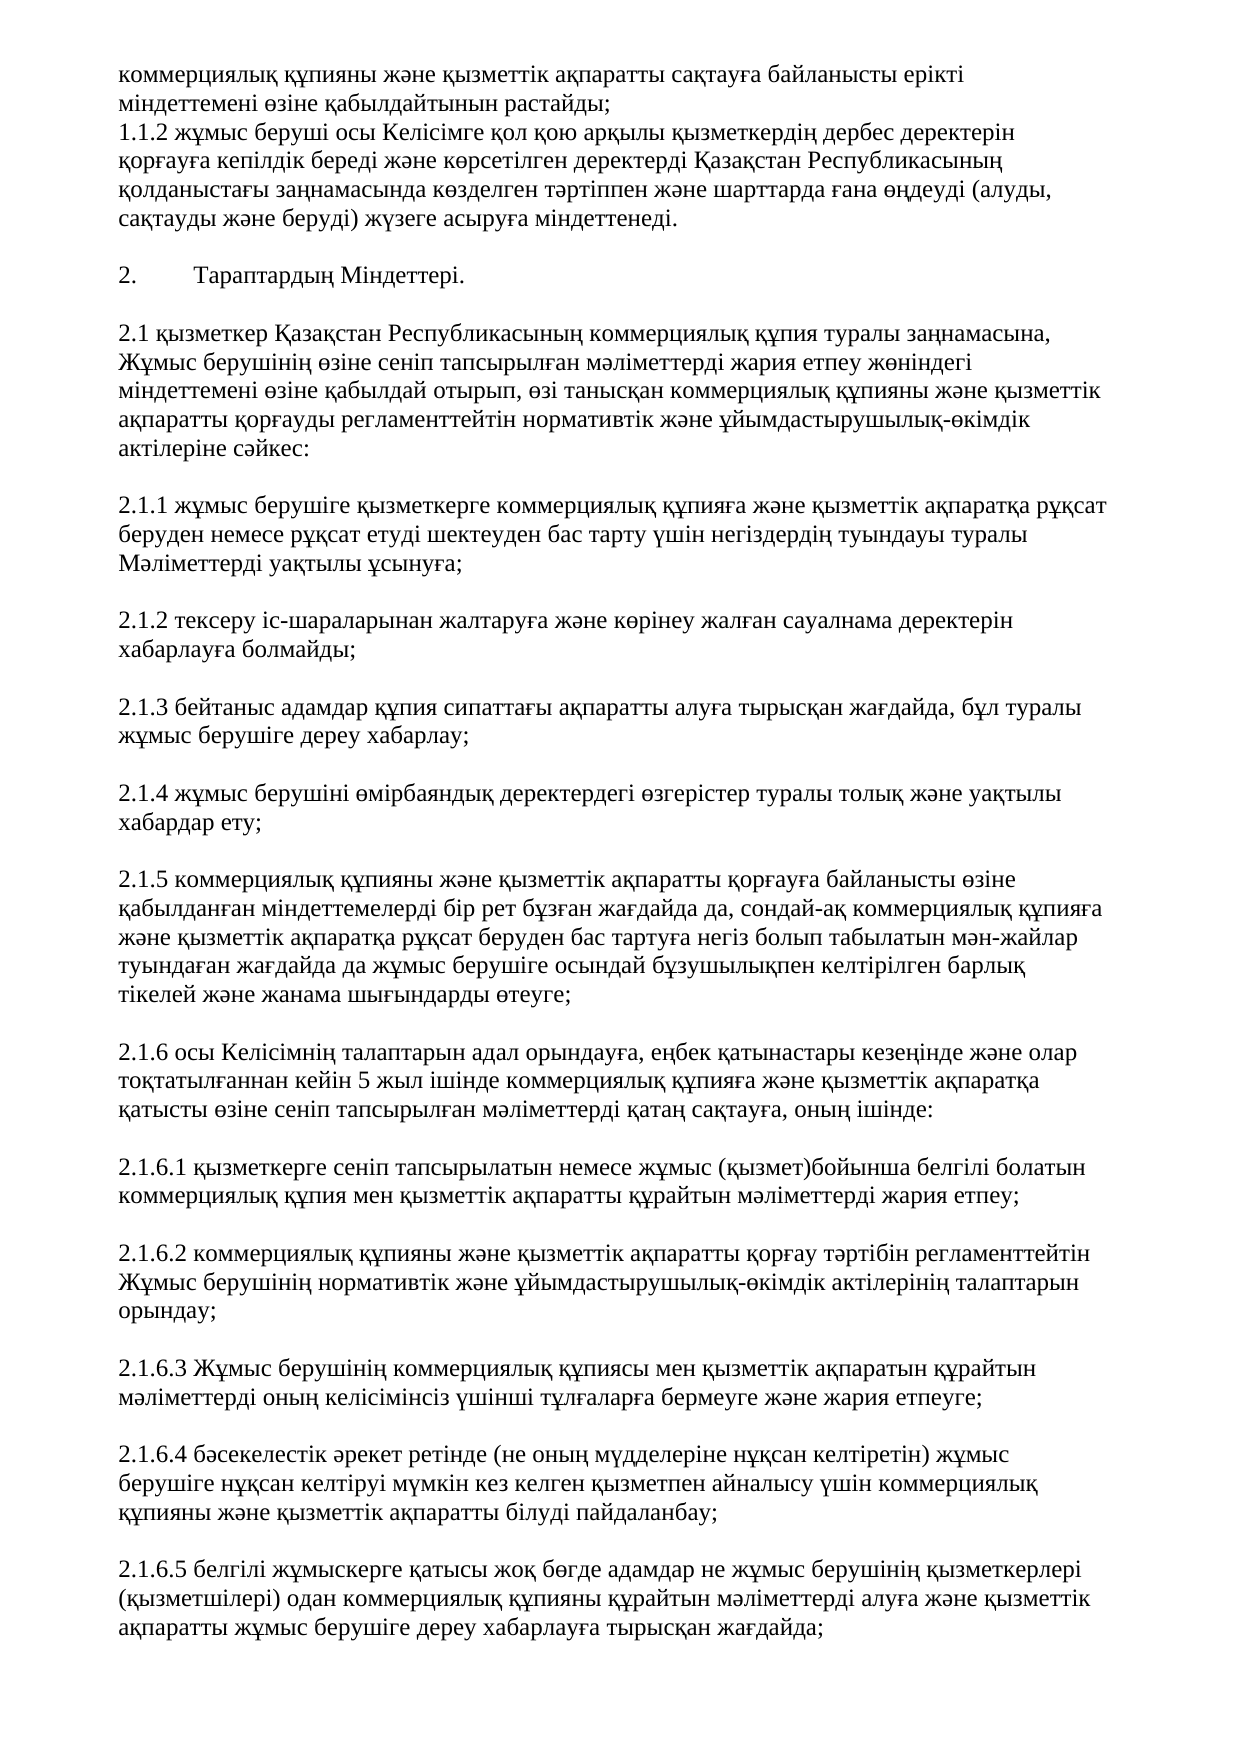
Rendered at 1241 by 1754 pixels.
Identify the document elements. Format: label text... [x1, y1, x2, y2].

text 2.1.4 жұмыс берушіні өмірбаяндық деректердегі өзгерістер туралы толық және уақтылы хабардар ету; [118, 778, 1107, 835]
text 2.1.1 жұмыс берушіге қызметкерге коммерциялық құпияға және қызметтік ақпаратқа рұқсат беруден немесе рұқсат етуді шектеуден бас тарту үшін негіздердің туындауы туралы Мәліметтерді уақтылы ұсынуға; [118, 490, 1107, 577]
text 2.1.5 коммерциялық құпияны және қызметтік ақпаратты қорғауға байланысты өзіне қабылданған міндеттемелерді бір рет бұзған жағдайда да, сондай-ақ коммерциялық құпияға және қызметтік ақпаратқа рұқсат беруден бас тартуға негіз болып табылатын мән-жайлар туындаған жағдайда да жұмыс берушіге осындай бұзушылықпен келтірілген барлық тікелей және жанама шығындарды өтеуге; [118, 864, 1107, 1008]
text 2.1.6.5 белгілі жұмыскерге қатысы жоқ бөгде адамдар не жұмыс берушінің қызметкерлері (қызметшілері) одан коммерциялық құпияны құрайтын мәліметтерді алуға және қызметтік ақпаратты жұмыс берушіге дереу хабарлауға тырысқан жағдайда; [118, 1554, 1107, 1640]
text 2.1.6.2 коммерциялық құпияны және қызметтік ақпаратты қорғау тәртібін регламенттейтін Жұмыс берушінің нормативтік және ұйымдастырушылық-өкімдік актілерінің талаптарын орындау; [118, 1238, 1107, 1324]
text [118, 59, 1107, 117]
text 2. Тараптардың Міндеттері. [118, 260, 1107, 289]
text 2.1.6 осы Келісімнің талаптарын адал орындауға, еңбек қатынастары кезеңінде және олар тоқтатылғаннан кейін 5 жыл ішінде коммерциялық құпияға және қызметтік ақпаратқа қатысты өзіне сеніп тапсырылған мәліметтерді қатаң сақтауға, оның ішінде: [118, 1037, 1107, 1123]
text 1.1.2 жұмыс беруші осы Келісімге қол қою арқылы қызметкердің дербес деректерін қорғауға кепілдік береді және көрсетілген деректерді Қазақстан Республикасының қолданыстағы заңнамасында көзделген тәртіппен және шарттарда ғана өңдеуді (алуды, сақтауды және беруді) жүзеге асыруға міндеттенеді. [118, 117, 1107, 232]
text 2.1.6.3 Жұмыс берушінің коммерциялық құпиясы мен қызметтік ақпаратын құрайтын мәліметтерді оның келісімінсіз үшінші тұлғаларға бермеуге және жария етпеуге; [118, 1353, 1107, 1410]
text 2.1.2 тексеру іс-шараларынан жалтаруға және көрінеу жалған сауалнама деректерін хабарлауға болмайды; [118, 605, 1107, 663]
text 2.1 қызметкер Қазақстан Республикасының коммерциялық құпия туралы заңнамасына, Жұмыс берушінің өзіне сеніп тапсырылған мәліметтерді жария етпеу жөніндегі міндеттемені өзіне қабылдай отырып, өзі танысқан коммерциялық құпияны және қызметтік ақпаратты қорғауды регламенттейтін нормативтік және ұйымдастырушылық-өкімдік актілеріне сәйкес: [118, 318, 1107, 462]
text 2.1.3 бейтаныс адамдар құпия сипаттағы ақпаратты алуға тырысқан жағдайда, бұл туралы жұмыс берушіге дереу хабарлау; [118, 692, 1107, 749]
text 2.1.6.4 бәсекелестік әрекет ретінде (не оның мүдделеріне нұқсан келтіретін) жұмыс берушіге нұқсан келтіруі мүмкін кез келген қызметпен айналысу үшін коммерциялық құпияны және қызметтік ақпаратты білуді пайдаланбау; [118, 1439, 1107, 1525]
text 2.1.6.1 қызметкерге сеніп тапсырылатын немесе жұмыс (қызмет)бойынша белгілі болатын коммерциялық құпия мен қызметтік ақпаратты құрайтын мәліметтерді жария етпеу; [118, 1152, 1107, 1209]
